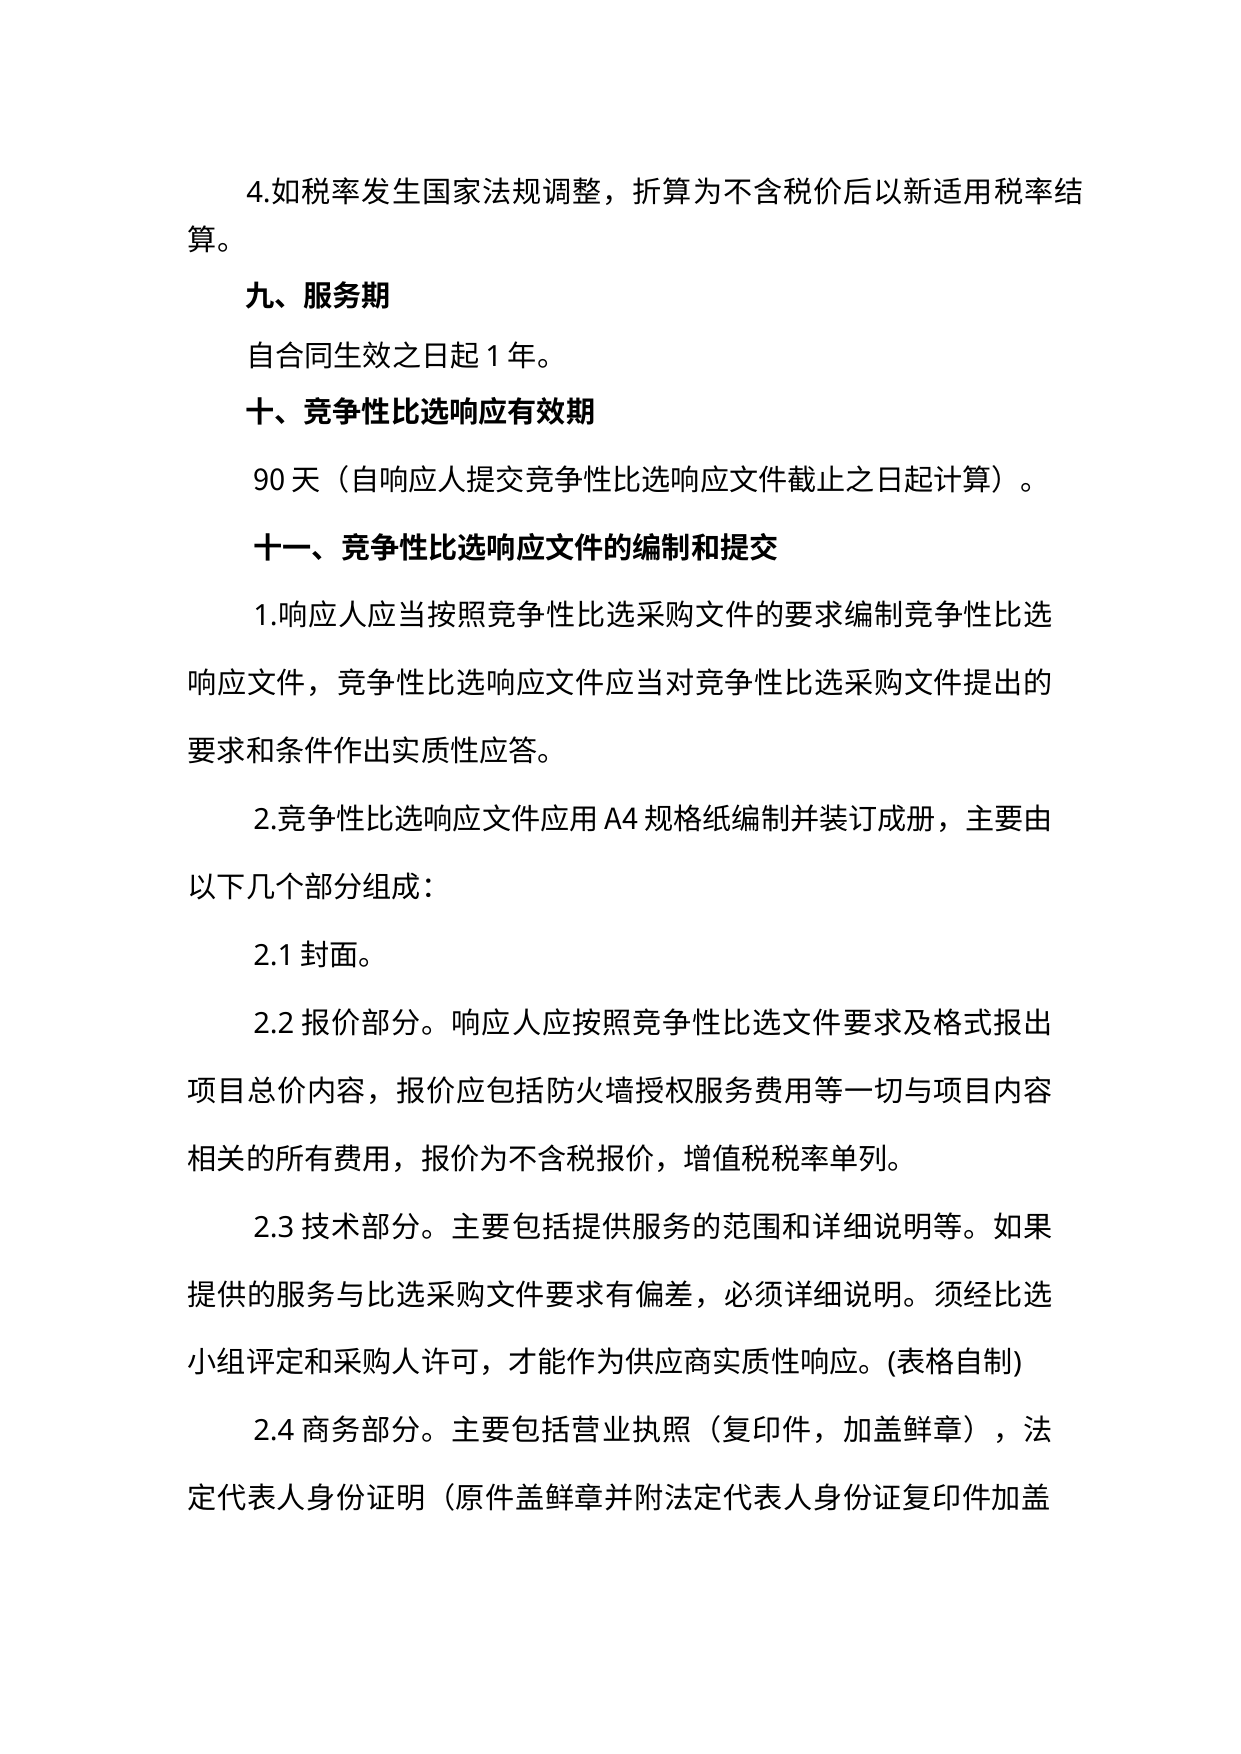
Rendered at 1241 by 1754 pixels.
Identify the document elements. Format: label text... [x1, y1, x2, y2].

list 服务期 [187, 260, 1053, 328]
text 自合同生效之日起1年。 [188, 328, 1085, 376]
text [187, 1394, 1053, 1530]
text 4.如税率发生国家法规调整，折算为不含税价后以新适用税率结算。 [188, 164, 1085, 260]
text 2.竞争性比选响应文件应用A4规格纸编制并装订成册，主要由以下几个部分组成： [187, 783, 1053, 919]
text 十一、竞争性比选响应文件的编制和提交 [187, 511, 1053, 579]
text 十、竞争性比选响应有效期 [187, 376, 1053, 443]
text 1.响应人应当按照竞争性比选采购文件的要求编制竞争性比选响应文件，竞争性比选响应文件应当对竞争性比选采购文件提出的要求和条件作出实质性应答。 [187, 579, 1053, 783]
text 2.2报价部分。响应人应按照竞争性比选文件要求及格式报出项目总价内容，报价应包括防火墙授权服务费用等一切与项目内容相关的所有费用，报价为不含税报价，增值税税率单列。 [187, 987, 1053, 1191]
text 2.3技术部分。主要包括提供服务的范围和详细说明等。如果提供的服务与比选采购文件要求有偏差，必须详细说明。须经比选小组评定和采购人许可，才能作为供应商实质性响应。(表格自制) [187, 1191, 1053, 1394]
text 2.1封面。 [187, 919, 1053, 987]
text 90天（自响应人提交竞争性比选响应文件截止之日起计算）。 [187, 443, 1053, 511]
